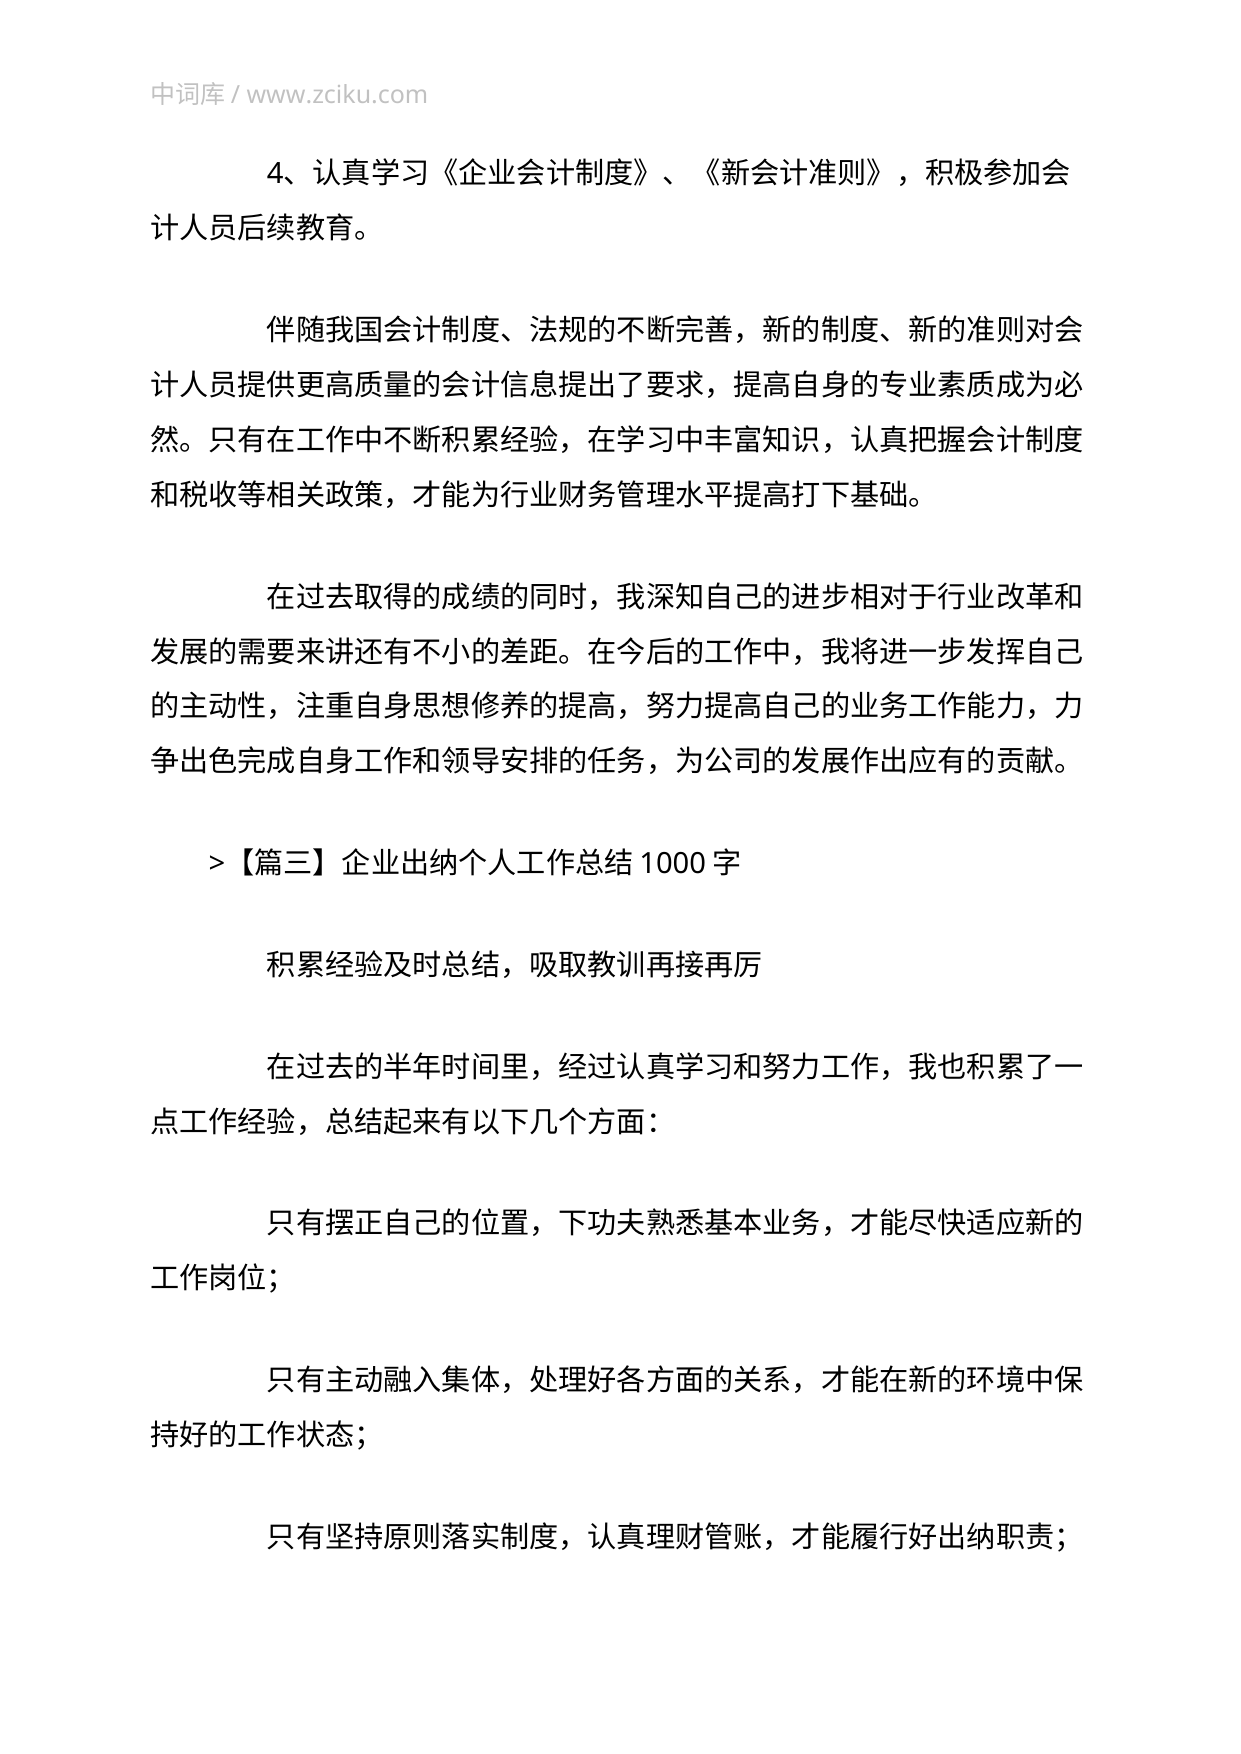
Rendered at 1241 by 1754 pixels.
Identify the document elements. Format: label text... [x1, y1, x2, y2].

text 只有主动融入集体，处理好各方面的关系，才能在新的环境中保持好的工作状态； [150, 1357, 1090, 1454]
text 在过去取得的成绩的同时，我深知自己的进步相对于行业改革和发展的需要来讲还有不小的差距。在今后的工作中，我将进一步发挥自己的主动性，注重自身思想修养的提高，努力提高自己的业务工作能力，力争出色完成自身工作和领导安排的任务，为公司的发展作出应有的贡献。 [150, 573, 1090, 780]
text 积累经验及时总结，吸取教训再接再厉 [150, 942, 1090, 984]
text >【篇三】企业出纳个人工作总结1000字 [150, 840, 1090, 882]
text 伴随我国会计制度、法规的不断完善，新的制度、新的准则对会计人员提供更高质量的会计信息提出了要求，提高自身的专业素质成为必然。只有在工作中不断积累经验，在学习中丰富知识，认真把握会计制度和税收等相关政策，才能为行业财务管理水平提高打下基础。 [150, 307, 1090, 514]
text 只有坚持原则落实制度，认真理财管账，才能履行好出纳职责； [150, 1513, 1090, 1556]
text 只有摆正自己的位置，下功夫熟悉基本业务，才能尽快适应新的工作岗位； [150, 1200, 1090, 1297]
text 在过去的半年时间里，经过认真学习和努力工作，我也积累了一点工作经验，总结起来有以下几个方面： [150, 1043, 1090, 1141]
text 4、认真学习《企业会计制度》、《新会计准则》，积极参加会计人员后续教育。 [150, 150, 1090, 247]
